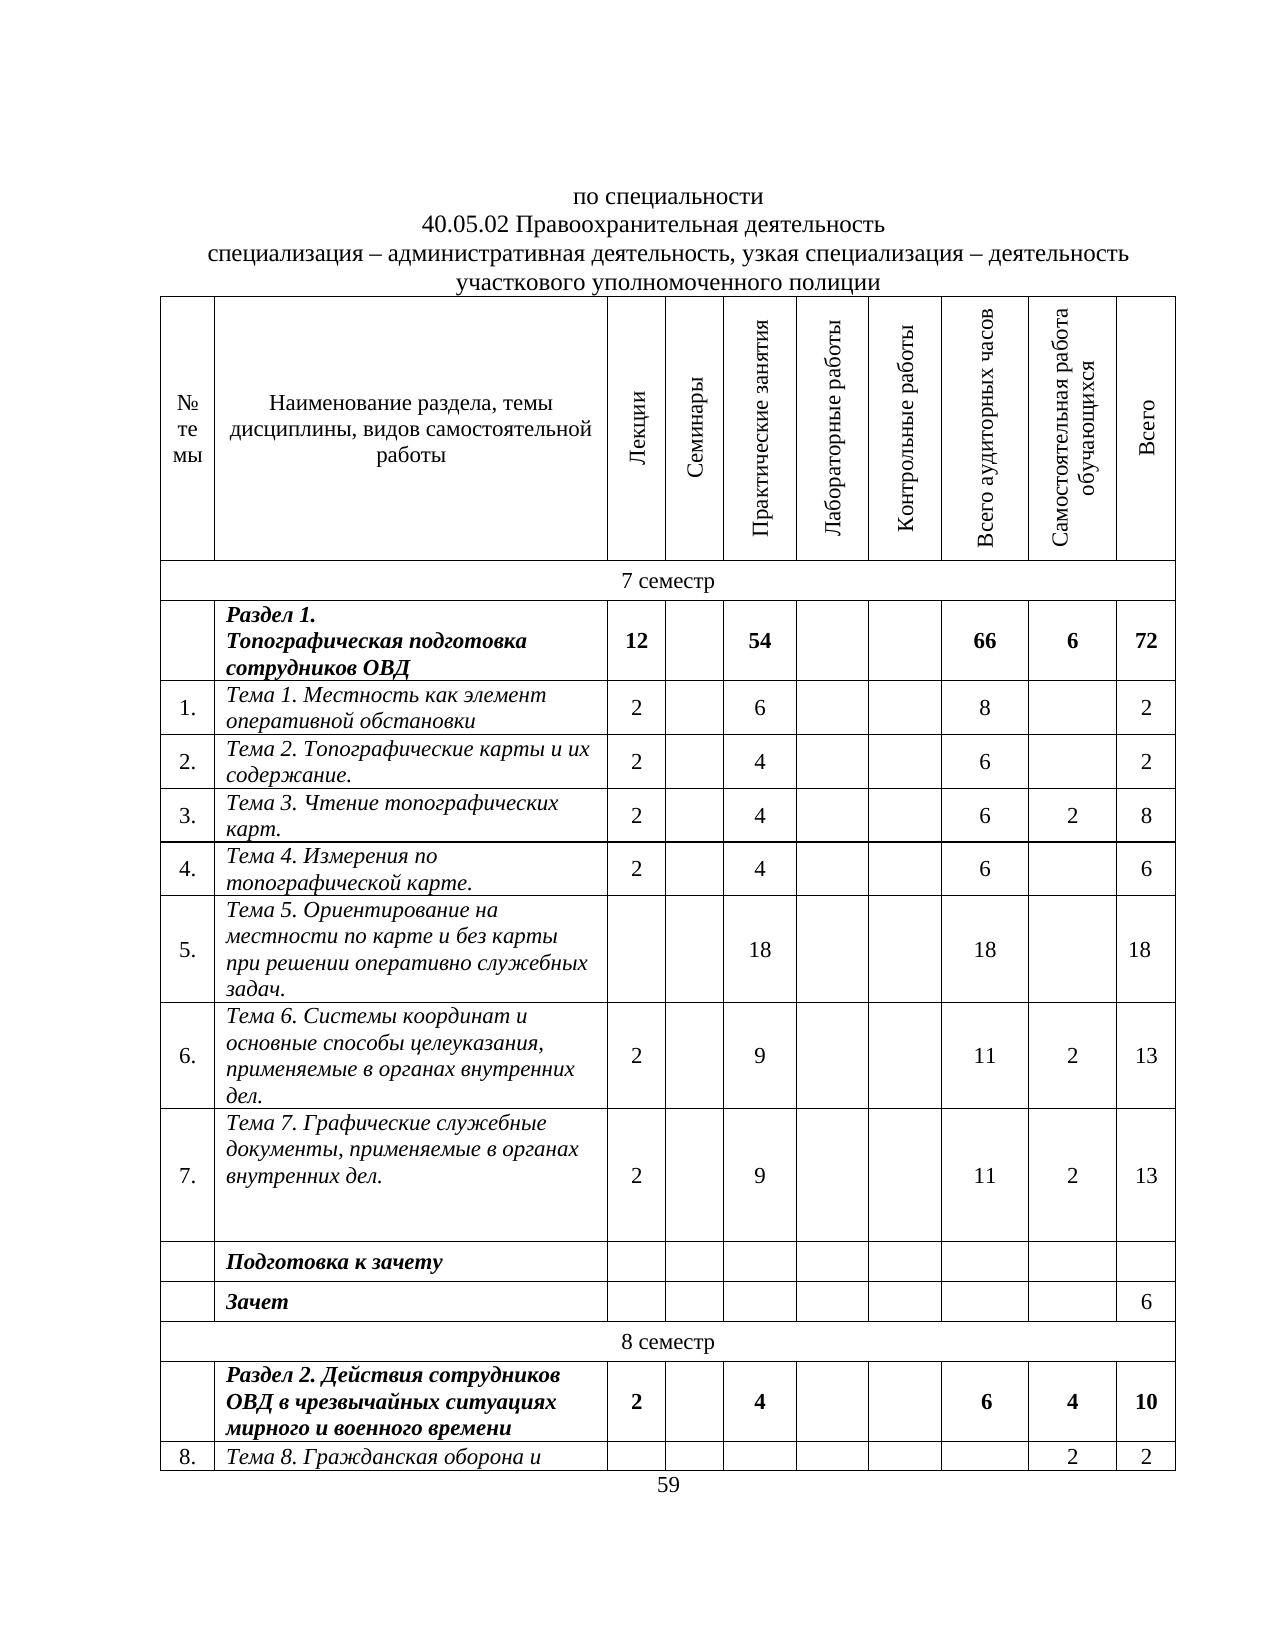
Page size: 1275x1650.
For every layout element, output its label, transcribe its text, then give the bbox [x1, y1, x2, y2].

table_cell 2 [1029, 1442, 1116, 1470]
table_cell [869, 1003, 941, 1108]
table_cell [869, 1362, 941, 1441]
table_header Лабораторные работы [797, 297, 868, 560]
table_cell 6 [1117, 843, 1175, 895]
table_cell [797, 1282, 868, 1321]
table_cell 4 [724, 843, 796, 895]
table_cell [161, 1362, 214, 1441]
table_cell [1029, 1282, 1116, 1321]
table_cell [797, 1242, 868, 1281]
table_cell 6. [161, 1003, 214, 1108]
table_cell Тема 6. Системы координат и основные способы целеуказания, применяемые в органах внутренних дел. [215, 1003, 607, 1108]
table_cell 2 [1117, 681, 1175, 734]
table_header Практические занятия [724, 297, 796, 560]
table_cell Раздел 2. Действия сотрудников ОВД в чрезвычайных ситуациях мирного и военного времени [215, 1362, 607, 1441]
table_cell 6 [724, 681, 796, 734]
table_cell 6 [942, 1362, 1028, 1441]
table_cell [215, 1442, 607, 1470]
table_cell 7. [161, 1109, 214, 1241]
table_header № темы [161, 297, 214, 560]
text специализация – административная деятельность, узкая специализация – деятельность участкового уполномоченного полиции [150, 238, 1186, 296]
table_cell [161, 1242, 214, 1281]
table_cell [1029, 843, 1116, 895]
table_cell [797, 843, 868, 895]
table_cell [666, 1442, 723, 1470]
table_cell 18 [724, 896, 796, 1002]
table_header Семинары [666, 297, 723, 560]
table_header Самостоятельная работа обучающихся [1029, 297, 1116, 560]
table_cell [869, 735, 941, 788]
table_cell 18 [942, 896, 1028, 1002]
table_cell 4 [724, 789, 796, 841]
table_cell [797, 1109, 868, 1241]
table_cell [666, 1242, 723, 1281]
table_cell 2 [1117, 1442, 1175, 1470]
text по специальности [150, 181, 1186, 209]
table_cell [869, 896, 941, 1002]
table_cell [942, 1242, 1028, 1281]
table_cell 9 [724, 1003, 796, 1108]
table_cell Зачет [215, 1282, 607, 1321]
table_cell Тема 1. Местность как элемент оперативной обстановки [215, 681, 607, 734]
table_cell [869, 1242, 941, 1281]
table_cell 1. [161, 681, 214, 734]
table_cell 13 [1117, 1003, 1175, 1108]
table_cell 8 [1117, 789, 1175, 841]
table_cell [161, 1282, 214, 1321]
table_cell Подготовка к зачету [215, 1242, 607, 1281]
table_cell 2 [608, 843, 665, 895]
table_cell [797, 681, 868, 734]
table_cell 6 [1117, 1282, 1175, 1321]
table_cell 8 [942, 681, 1028, 734]
table_cell 18 [1117, 896, 1175, 1002]
table_header Лекции [608, 297, 665, 560]
table_cell 2 [608, 735, 665, 788]
table_cell 2 [1117, 735, 1175, 788]
table_cell 2 [608, 789, 665, 841]
table_cell 4 [1029, 1362, 1116, 1441]
table_cell 4 [724, 1362, 796, 1441]
table_cell [797, 1362, 868, 1441]
table_cell [666, 1003, 723, 1108]
table_cell [942, 1442, 1028, 1470]
table_cell [608, 1282, 665, 1321]
table_cell [666, 1362, 723, 1441]
table_cell 6 [1029, 601, 1116, 680]
table_cell Тема 5. Ориентирование на местности по карте и без карты при решении оперативно служебных задач. [215, 896, 607, 1002]
table_cell 6 [942, 789, 1028, 841]
table_cell 6 [942, 843, 1028, 895]
table_cell 3. [161, 789, 214, 841]
table_cell [1029, 681, 1116, 734]
table_cell 5. [161, 896, 214, 1002]
table_cell [869, 681, 941, 734]
table_cell [666, 681, 723, 734]
table_cell [942, 1282, 1028, 1321]
table_cell [1029, 735, 1116, 788]
table_cell 2 [608, 1003, 665, 1108]
table_cell [666, 1282, 723, 1321]
table_cell [608, 1442, 665, 1470]
table_cell 2 [608, 1362, 665, 1441]
table_cell 13 [1117, 1109, 1175, 1241]
table_cell [797, 601, 868, 680]
table_cell 6 [942, 735, 1028, 788]
table_cell [724, 1442, 796, 1470]
table_cell 2 [1029, 1109, 1116, 1241]
table_cell Тема 2. Топографические карты и их содержание. [215, 735, 607, 788]
table_cell [608, 896, 665, 1002]
table_cell 2 [1029, 1003, 1116, 1108]
table_cell 8. [161, 1442, 214, 1470]
table_cell 10 [1117, 1362, 1175, 1441]
table_cell [797, 1442, 868, 1470]
table_cell [666, 843, 723, 895]
table_cell 9 [724, 1109, 796, 1241]
table_cell [869, 843, 941, 895]
text 40.05.02 Правоохранительная деятельность [120, 209, 1186, 238]
table_cell 2 [608, 681, 665, 734]
table_cell [869, 789, 941, 841]
table_cell [869, 1282, 941, 1321]
table_cell Тема 7. Графические служебные документы, применяемые в органах внутренних дел. [215, 1109, 607, 1241]
table_cell 54 [724, 601, 796, 680]
table_cell [161, 601, 214, 680]
table_cell 2 [1029, 789, 1116, 841]
table_cell 4 [724, 735, 796, 788]
table_cell [666, 735, 723, 788]
table_cell [869, 1109, 941, 1241]
table_cell [797, 735, 868, 788]
table_cell 72 [1117, 601, 1175, 680]
table_header Контрольные работы [869, 297, 941, 560]
table_cell 66 [942, 601, 1028, 680]
table_cell [608, 1242, 665, 1281]
table_header Всего аудиторных часов [942, 297, 1028, 560]
table_cell Тема 4. Измерения по топографической карте. [215, 843, 607, 895]
table_cell 12 [608, 601, 665, 680]
table_cell 4. [161, 843, 214, 895]
table_cell [797, 1003, 868, 1108]
table_cell [666, 1109, 723, 1241]
table_header Наименование раздела, темы дисциплины, видов самостоятельной работы [215, 297, 607, 560]
table_cell [666, 789, 723, 841]
table_cell [797, 896, 868, 1002]
table_cell [1029, 1242, 1116, 1281]
table_cell [666, 896, 723, 1002]
table_cell [869, 1442, 941, 1470]
table_cell 11 [942, 1109, 1028, 1241]
table_cell 7 семестр [161, 561, 1175, 600]
table_cell [724, 1282, 796, 1321]
table_cell [1117, 1242, 1175, 1281]
table_cell 2 [608, 1109, 665, 1241]
table_cell [1029, 896, 1116, 1002]
table_cell 2. [161, 735, 214, 788]
table_cell [797, 789, 868, 841]
table_cell [869, 601, 941, 680]
table_cell 8 семестр [161, 1322, 1175, 1361]
table_header Всего [1117, 297, 1175, 560]
table_cell Тема 3. Чтение топографических карт. [215, 789, 607, 841]
table_cell Раздел 1. Топографическая подготовка сотрудников ОВД [215, 601, 607, 680]
table_cell [724, 1242, 796, 1281]
table_cell 11 [942, 1003, 1028, 1108]
table_cell [666, 601, 723, 680]
